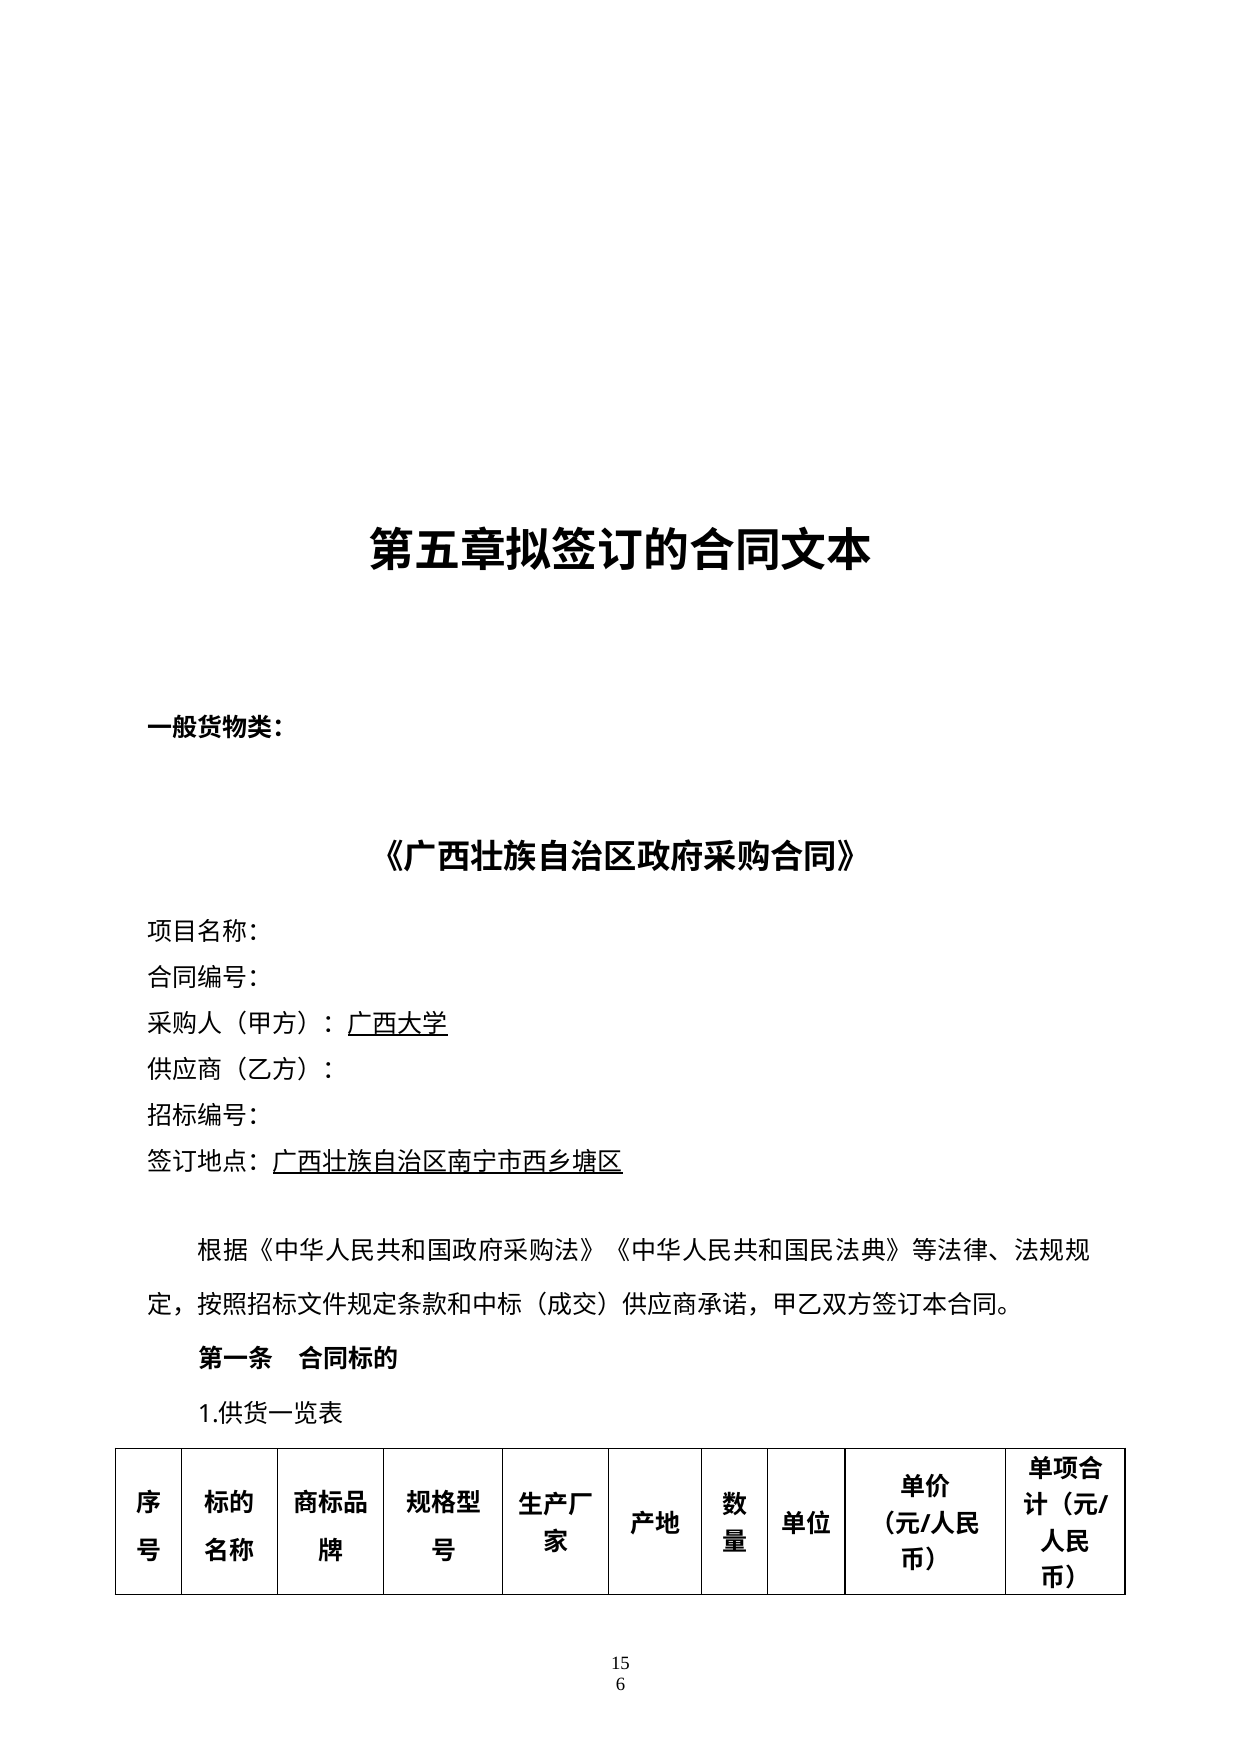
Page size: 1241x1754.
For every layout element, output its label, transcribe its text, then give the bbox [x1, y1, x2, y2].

text 第一条 合同标的 [148, 1339, 1093, 1375]
table_header 数量 [702, 1449, 767, 1594]
table_header 标的名称 [182, 1449, 277, 1594]
table_header 单项合计（元/人民币） [1006, 1449, 1124, 1594]
table_header 单位 [768, 1449, 844, 1594]
table_header 生产厂家 [503, 1449, 608, 1594]
text 签订地点：广西壮族自治区南宁市西乡塘区 [148, 1133, 1093, 1179]
text 供应商（乙方）： [148, 1042, 1093, 1087]
text 《广西壮族自治区政府采购合同》 [148, 830, 1093, 878]
text 项目名称： [148, 902, 1093, 950]
subtitle 第五章拟签订的合同文本 [148, 513, 1093, 579]
text 招标编号： [148, 1087, 1093, 1133]
text 1.供货一览表 [148, 1393, 1093, 1429]
table_header 产地 [609, 1449, 701, 1594]
table_header 单价 （元/人民币） [846, 1449, 1005, 1594]
text 合同编号： [148, 950, 1093, 996]
table_header 序号 [116, 1449, 181, 1594]
text 根据《中华人民共和国政府采购法》《中华人民共和国民法典》等法律、法规规定，按照招标文件规定条款和中标（成交）供应商承诺，甲乙双方签订本合同。 [148, 1230, 1093, 1321]
text 采购人（甲方）：广西大学 [148, 996, 1093, 1042]
table_header 商标品牌 [278, 1449, 383, 1594]
text 一般货物类： [148, 707, 1093, 743]
table_header 规格型号 [384, 1449, 502, 1594]
